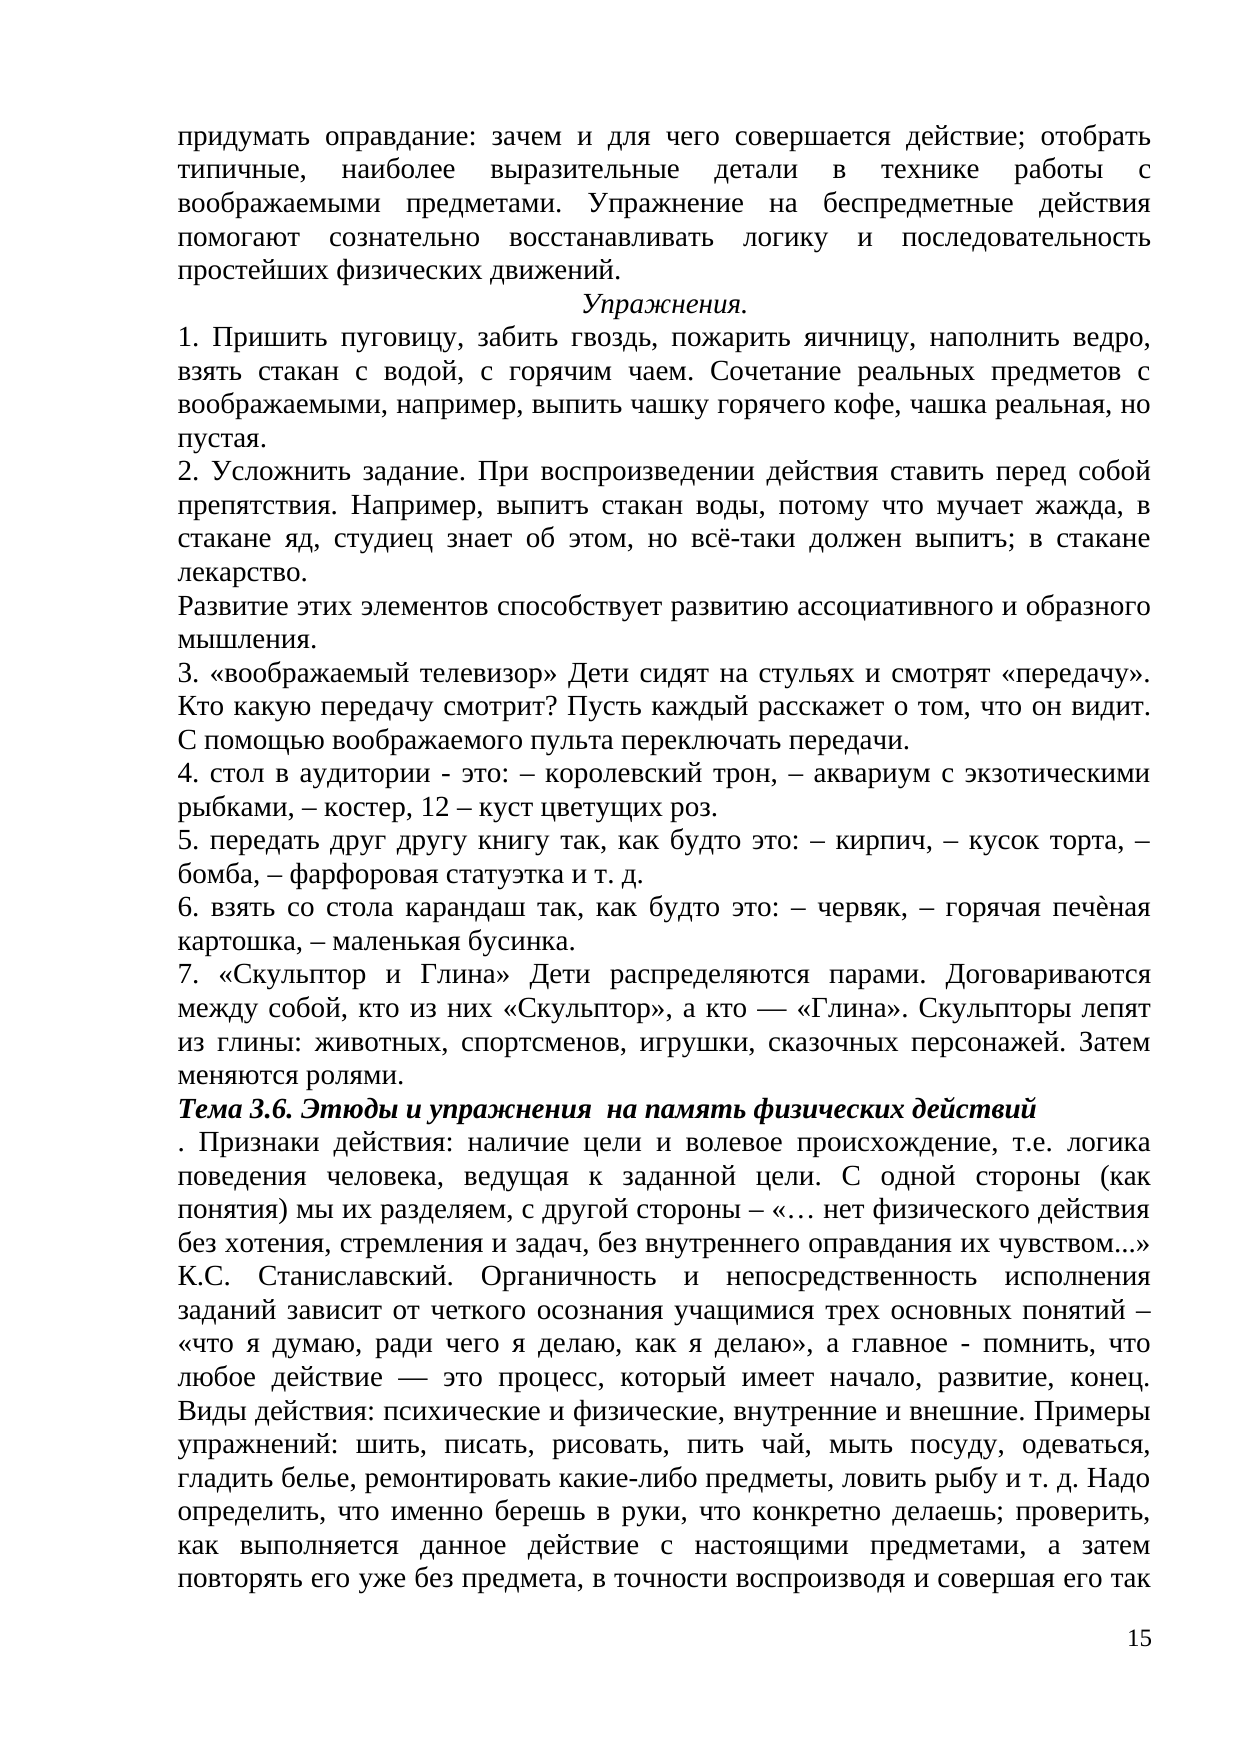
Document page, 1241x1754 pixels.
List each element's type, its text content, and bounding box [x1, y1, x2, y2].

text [177, 118, 1152, 286]
text 7. «Скульптор и Глина» Дети распределяются парами. Договариваются между собой, кто из них «Скульптор», а кто — «Глина». Скульпторы лепят из глины: животных, спортсменов, игрушки, сказочных персонажей. Затем меняются ролями. [177, 957, 1152, 1091]
text 2. Усложнить задание. При воспроизведении действия ставить перед собой препятствия. Например, выпитъ стакан воды, потому что мучает жажда, в стакане яд, студиец знает об этом, но всё-таки должен выпитъ; в стакане лекарство. [177, 453, 1152, 588]
text 6. взять со стола карандаш так, как будто это: – червяк, – горячая печѐная картошка, – маленькая бусинка. [177, 889, 1152, 957]
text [177, 1124, 1152, 1594]
text Тема 3.6. Этюды и упражнения на память физических действий [177, 1091, 1152, 1124]
text Упражнения. [177, 286, 1152, 319]
text Развитие этих элементов способствует развитию ассоциативного и образного мышления. [177, 588, 1152, 655]
text 1. Пришить пуговицу, забить гвоздь, пожарить яичницу, наполнить ведро, взять стакан с водой, с горячим чаем. Сочетание реальных предметов с воображаемыми, например, выпить чашку горячего кофе, чашка реальная, но пустая. [177, 319, 1152, 453]
text 3. «воображаемый телевизор» Дети сидят на стульях и смотрят «передачу». Кто какую передачу смотрит? Пусть каждый расскажет о том, что он видит. С помощью воображаемого пульта переключать передачи. [177, 655, 1152, 755]
text 4. стол в аудитории - это: – королевский трон, – аквариум с экзотическими рыбками, – костер, 12 – куст цветущих роз. [177, 755, 1152, 822]
text 5. передать друг другу книгу так, как будто это: – кирпич, – кусок торта, – бомба, – фарфоровая статуэтка и т. д. [177, 822, 1152, 889]
